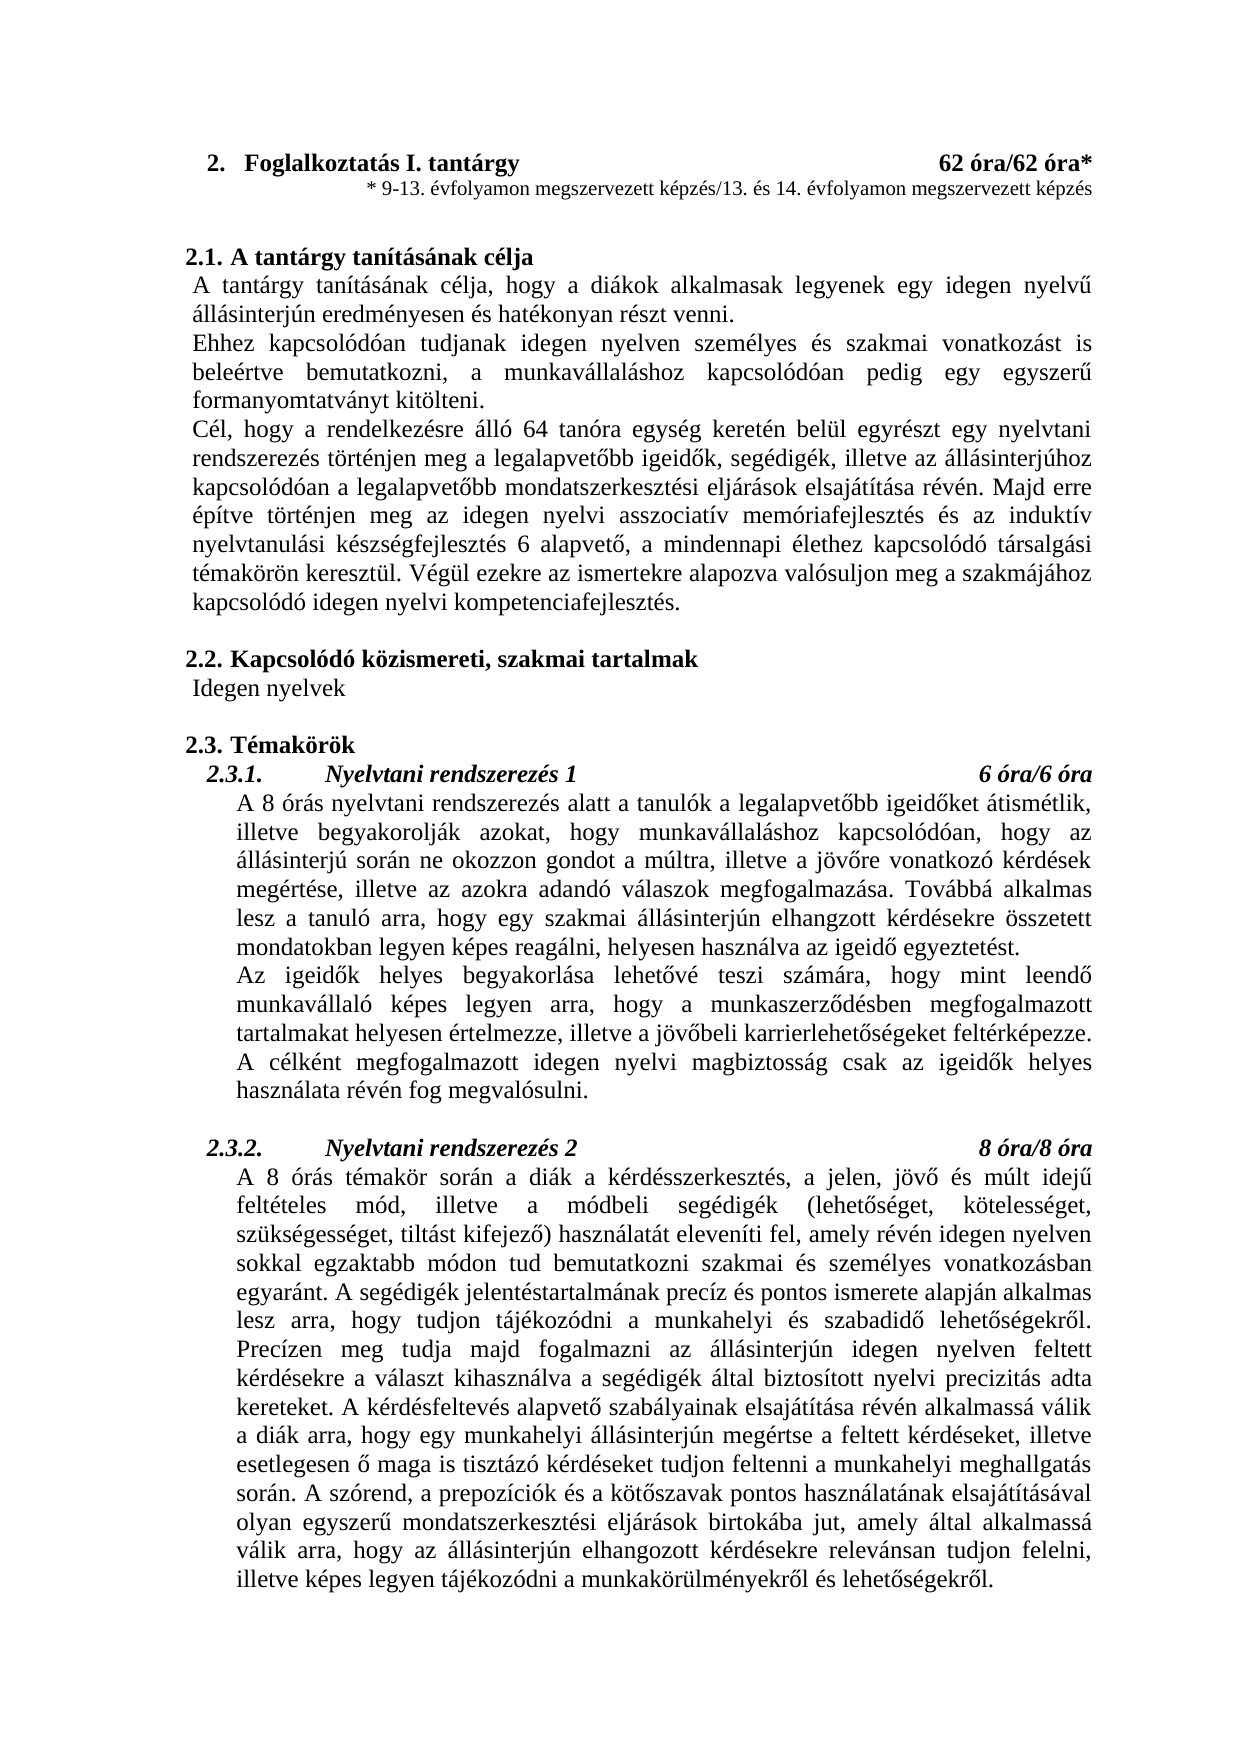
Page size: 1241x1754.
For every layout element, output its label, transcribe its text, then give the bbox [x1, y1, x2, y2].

list Foglalkoztatás I. tantárgy 62 óra/62 óra* [207, 148, 1093, 176]
text Ehhez kapcsolódóan tudjanak idegen nyelven személyes és szakmai vonatkozást is beleértve bemutatkozni, a munkavállaláshoz kapcsolódóan pedig egy egyszerű formanyomtatványt kitölteni. [192, 328, 1093, 414]
list Témakörök [185, 730, 1093, 759]
list A tantárgy tanításának célja [185, 242, 1093, 270]
text Cél, hogy a rendelkezésre álló 64 tanóra egység keretén belül egyrészt egy nyelvtani rendszerezés történjen meg a legalapvetőbb igeidők, segédigék, illetve az állásinterjúhoz kapcsolódóan a legalapvetőbb mondatszerkesztési eljárások elsajátítása révén. Majd erre építve történjen meg az idegen nyelvi asszociatív memóriafejlesztés és az induktív nyelvtanulási készségfejlesztés 6 alapvető, a mindennapi élethez kapcsolódó társalgási témakörön keresztül. Végül ezekre az ismertekre alapozva valósuljon meg a szakmájához kapcsolódó idegen nyelvi kompetenciafejlesztés. [192, 414, 1093, 615]
text A 8 órás témakör során a diák a kérdésszerkesztés, a jelen, jövő és múlt idejű feltételes mód, illetve a módbeli segédigék (lehetőséget, kötelességet, szükségességet, tiltást kifejező) használatát eleveníti fel, amely révén idegen nyelven sokkal egzaktabb módon tud bemutatkozni szakmai és személyes vonatkozásban egyaránt. A segédigék jelentéstartalmának precíz és pontos ismerete alapján alkalmas lesz arra, hogy tudjon tájékozódni a munkahelyi és szabadidő lehetőségekről. Precízen meg tudja majd fogalmazni az állásinterjún idegen nyelven feltett kérdésekre a választ kihasználva a segédigék által biztosított nyelvi precizitás adta kereteket. A kérdésfeltevés alapvető szabályainak elsajátítása révén alkalmassá válik a diák arra, hogy egy munkahelyi állásinterjún megértse a feltett kérdéseket, illetve esetlegesen ő maga is tisztázó kérdéseket tudjon feltenni a munkahelyi meghallgatás során. A szórend, a prepozíciók és a kötőszavak pontos használatának elsajátításával olyan egyszerű mondatszerkesztési eljárások birtokába jut, amely által alkalmassá válik arra, hogy az állásinterjún elhangozott kérdésekre relevánsan tudjon felelni, illetve képes legyen tájékozódni a munkakörülményekről és lehetőségekről. [236, 1162, 1093, 1593]
text Idegen nyelvek [192, 673, 1093, 702]
text A 8 órás nyelvtani rendszerezés alatt a tanulók a legalapvetőbb igeidőket átismétlik, illetve begyakorolják azokat, hogy munkavállaláshoz kapcsolódóan, hogy az állásinterjú során ne okozzon gondot a múltra, illetve a jövőre vonatkozó kérdések megértése, illetve az azokra adandó válaszok megfogalmazása. Továbbá alkalmas lesz a tanuló arra, hogy egy szakmai állásinterjún elhangzott kérdésekre összetett mondatokban legyen képes reagálni, helyesen használva az igeidő egyeztetést. [236, 788, 1093, 960]
text A tantárgy tanításának célja, hogy a diákok alkalmasak legyenek egy idegen nyelvű állásinterjún eredményesen és hatékonyan részt venni. [192, 270, 1093, 328]
text * 9-13. évfolyamon megszervezett képzés/13. és 14. évfolyamon megszervezett képzés [148, 176, 1093, 200]
list Nyelvtani rendszerezés 2 8 óra/8 óra [207, 1133, 1093, 1162]
list Kapcsolódó közismereti, szakmai tartalmak [185, 644, 1093, 673]
text Az igeidők helyes begyakorlása lehetővé teszi számára, hogy mint leendő munkavállaló képes legyen arra, hogy a munkaszerződésben megfogalmazott tartalmakat helyesen értelmezze, illetve a jövőbeli karrierlehetőségeket feltérképezze. A célként megfogalmazott idegen nyelvi magbiztosság csak az igeidők helyes használata révén fog megvalósulni. [236, 960, 1093, 1104]
list Nyelvtani rendszerezés 1 6 óra/6 óra [207, 759, 1093, 788]
